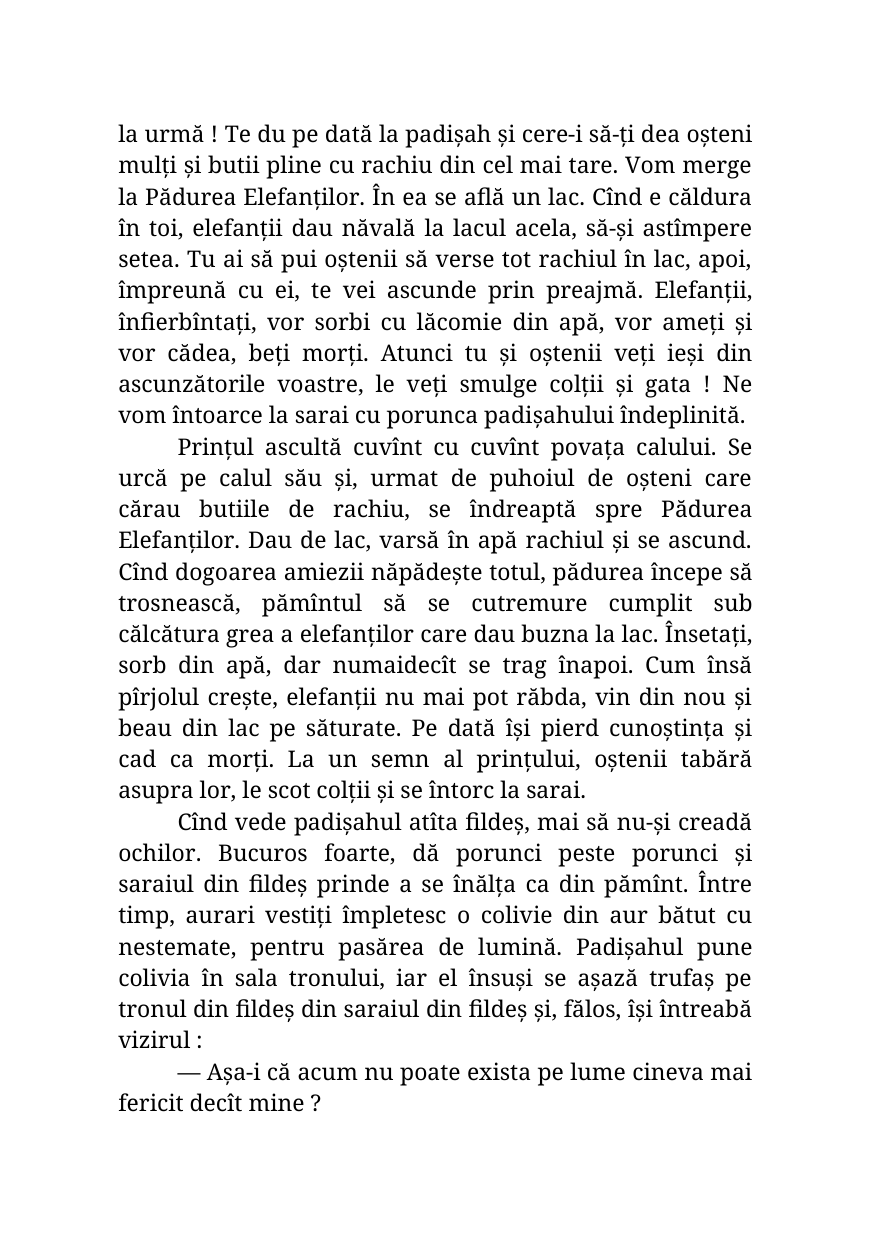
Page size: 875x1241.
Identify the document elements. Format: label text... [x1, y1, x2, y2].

text — Aşa-i că acum nu poate exista pe lume cineva mai fericit decît mine ? [118, 1056, 753, 1118]
text Cînd vede padişahul atîta fildeş, mai să nu-şi creadă ochilor. Bucuros foarte, dă porunci peste porunci şi saraiul din fildeş prinde a se înălţa ca din pămînt. Între timp, aurari vestiţi împletesc o colivie din aur bătut cu nestemate, pentru pasărea de lumină. Padişahul pune colivia în sala tronului, iar el însuşi se aşază trufaş pe tronul din fildeş din saraiul din fildeş şi, fălos, îşi întreabă vizirul : [118, 806, 753, 1056]
text Prinţul ascultă cuvînt cu cuvînt povaţa calului. Se urcă pe calul său şi, urmat de puhoiul de oşteni care cărau butiile de rachiu, se îndreaptă spre Pădurea Elefanţilor. Dau de lac, varsă în apă rachiul şi se ascund. Cînd dogoarea amiezii năpădeşte totul, pădurea începe să trosnească, pămîntul să se cutremure cumplit sub călcătura grea a elefanţilor care dau buzna la lac. Însetaţi, sorb din apă, dar numaidecît se trag înapoi. Cum însă pîrjolul creşte, elefanţii nu mai pot răbda, vin din nou şi beau din lac pe săturate. Pe dată îşi pierd cunoştinţa şi cad ca morţi. La un semn al prinţului, oştenii tabără asupra lor, le scot colţii şi se întorc la sarai. [118, 431, 753, 806]
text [118, 118, 753, 431]
